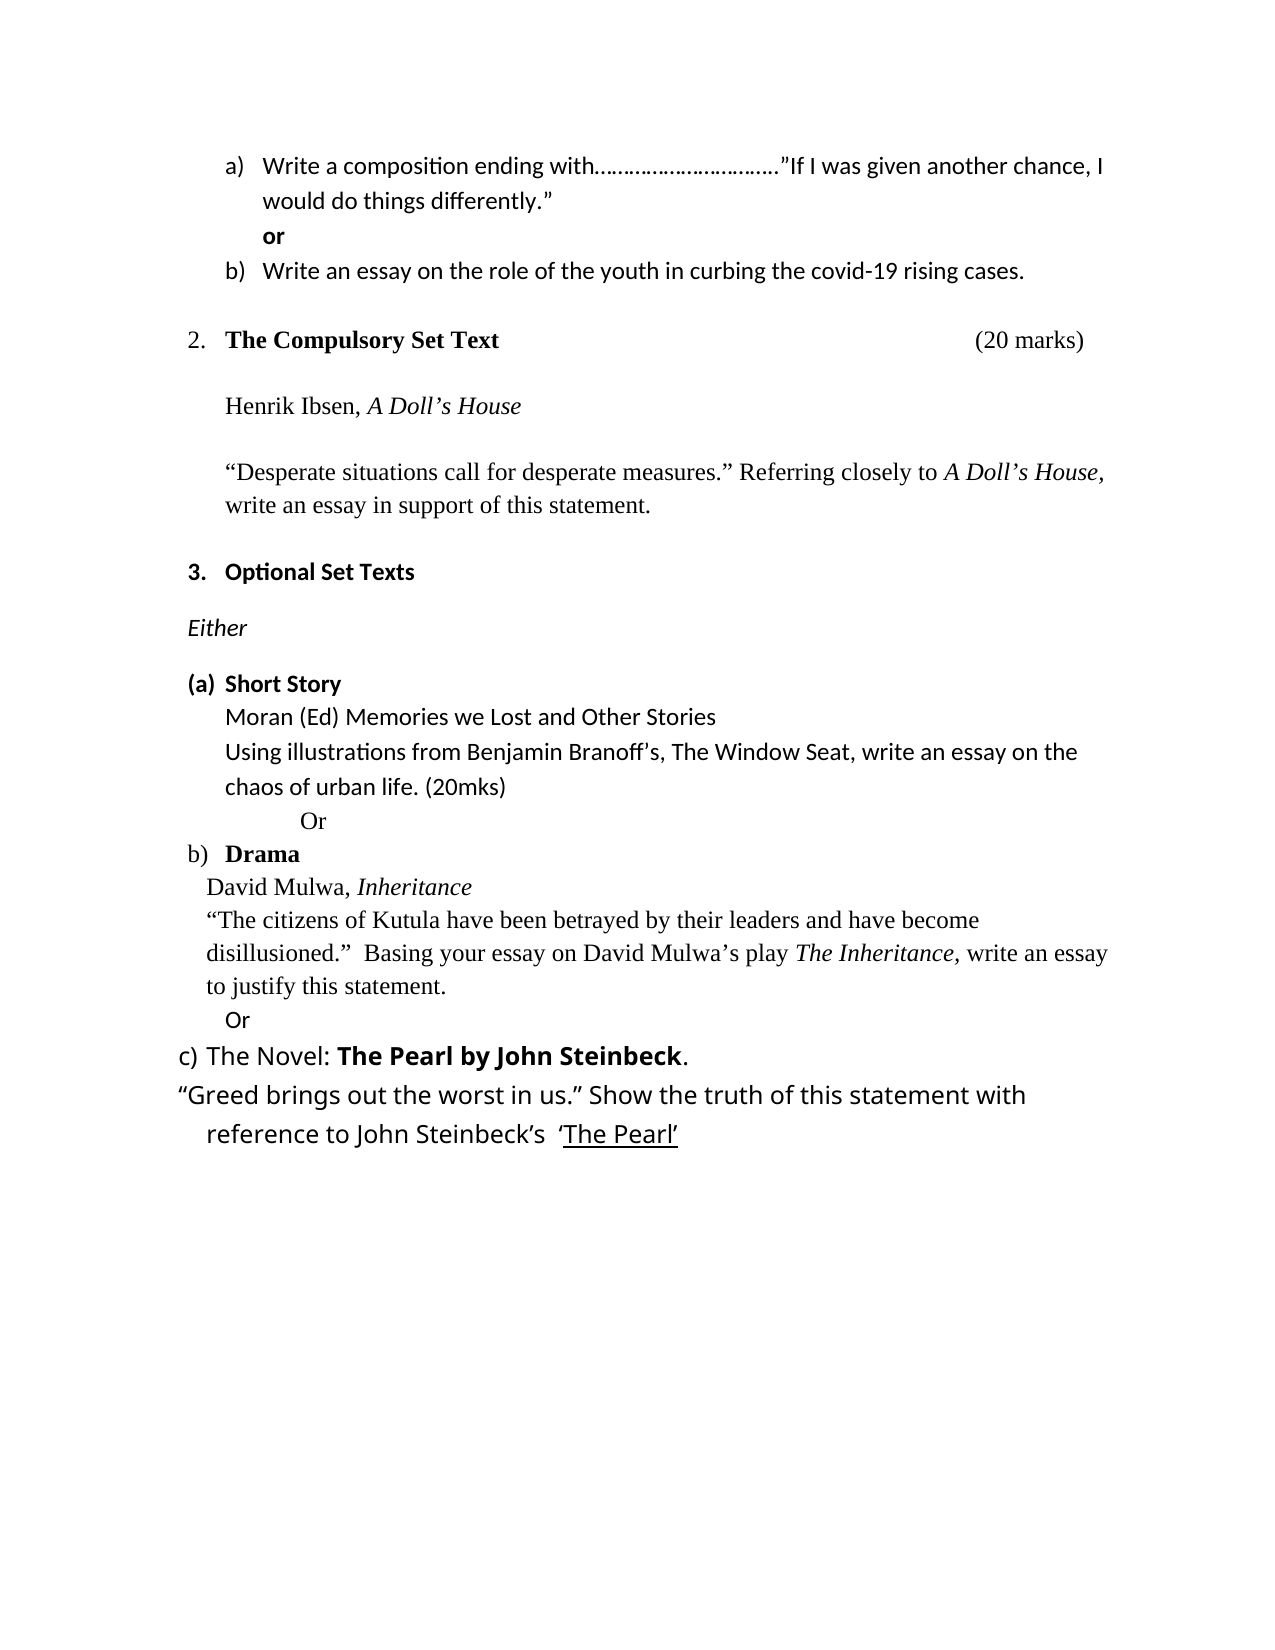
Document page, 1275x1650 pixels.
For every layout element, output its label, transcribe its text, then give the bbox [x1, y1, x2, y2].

list “The citizens of Kutula have been betrayed by their leaders and have become disillusioned.” Basing your essay on David Mulwa’s play The Inheritance, write an essay to justify this statement. [206, 905, 1125, 999]
list Write an essay on the role of the youth in curbing the covid-19 rising cases. [225, 255, 1125, 286]
list The Novel: The Pearl by John Steinbeck. [178, 1039, 1125, 1073]
list “Greed brings out the worst in us.” Show the truth of this statement with reference to John Steinbeck’s ‘The Pearl’ [178, 1078, 1125, 1151]
list or [262, 220, 1125, 251]
list The Compulsory Set Text (20 marks) [187, 325, 1125, 354]
list Write a composition ending with…………………………..”If I was given another chance, I would do things differently.” [225, 150, 1125, 216]
list Optional Set Texts [187, 556, 1125, 587]
list Using illustrations from Benjamin Branoff’s, The Window Seat, write an essay on the chaos of urban life. (20mks) [225, 736, 1125, 801]
list “Desperate situations call for desperate measures.” Referring closely to A Doll’s House, write an essay in support of this statement. [225, 457, 1125, 519]
text Either [150, 612, 1125, 642]
list Henrik Ibsen, A Doll’s House [225, 391, 1125, 420]
list Drama [187, 839, 1125, 867]
list Or [300, 806, 1125, 834]
list Or [225, 1004, 1125, 1034]
list Short Story [187, 668, 1125, 698]
list David Mulwa, Inheritance [206, 872, 1125, 901]
list Moran (Ed) Memories we Lost and Other Stories [225, 701, 1125, 731]
